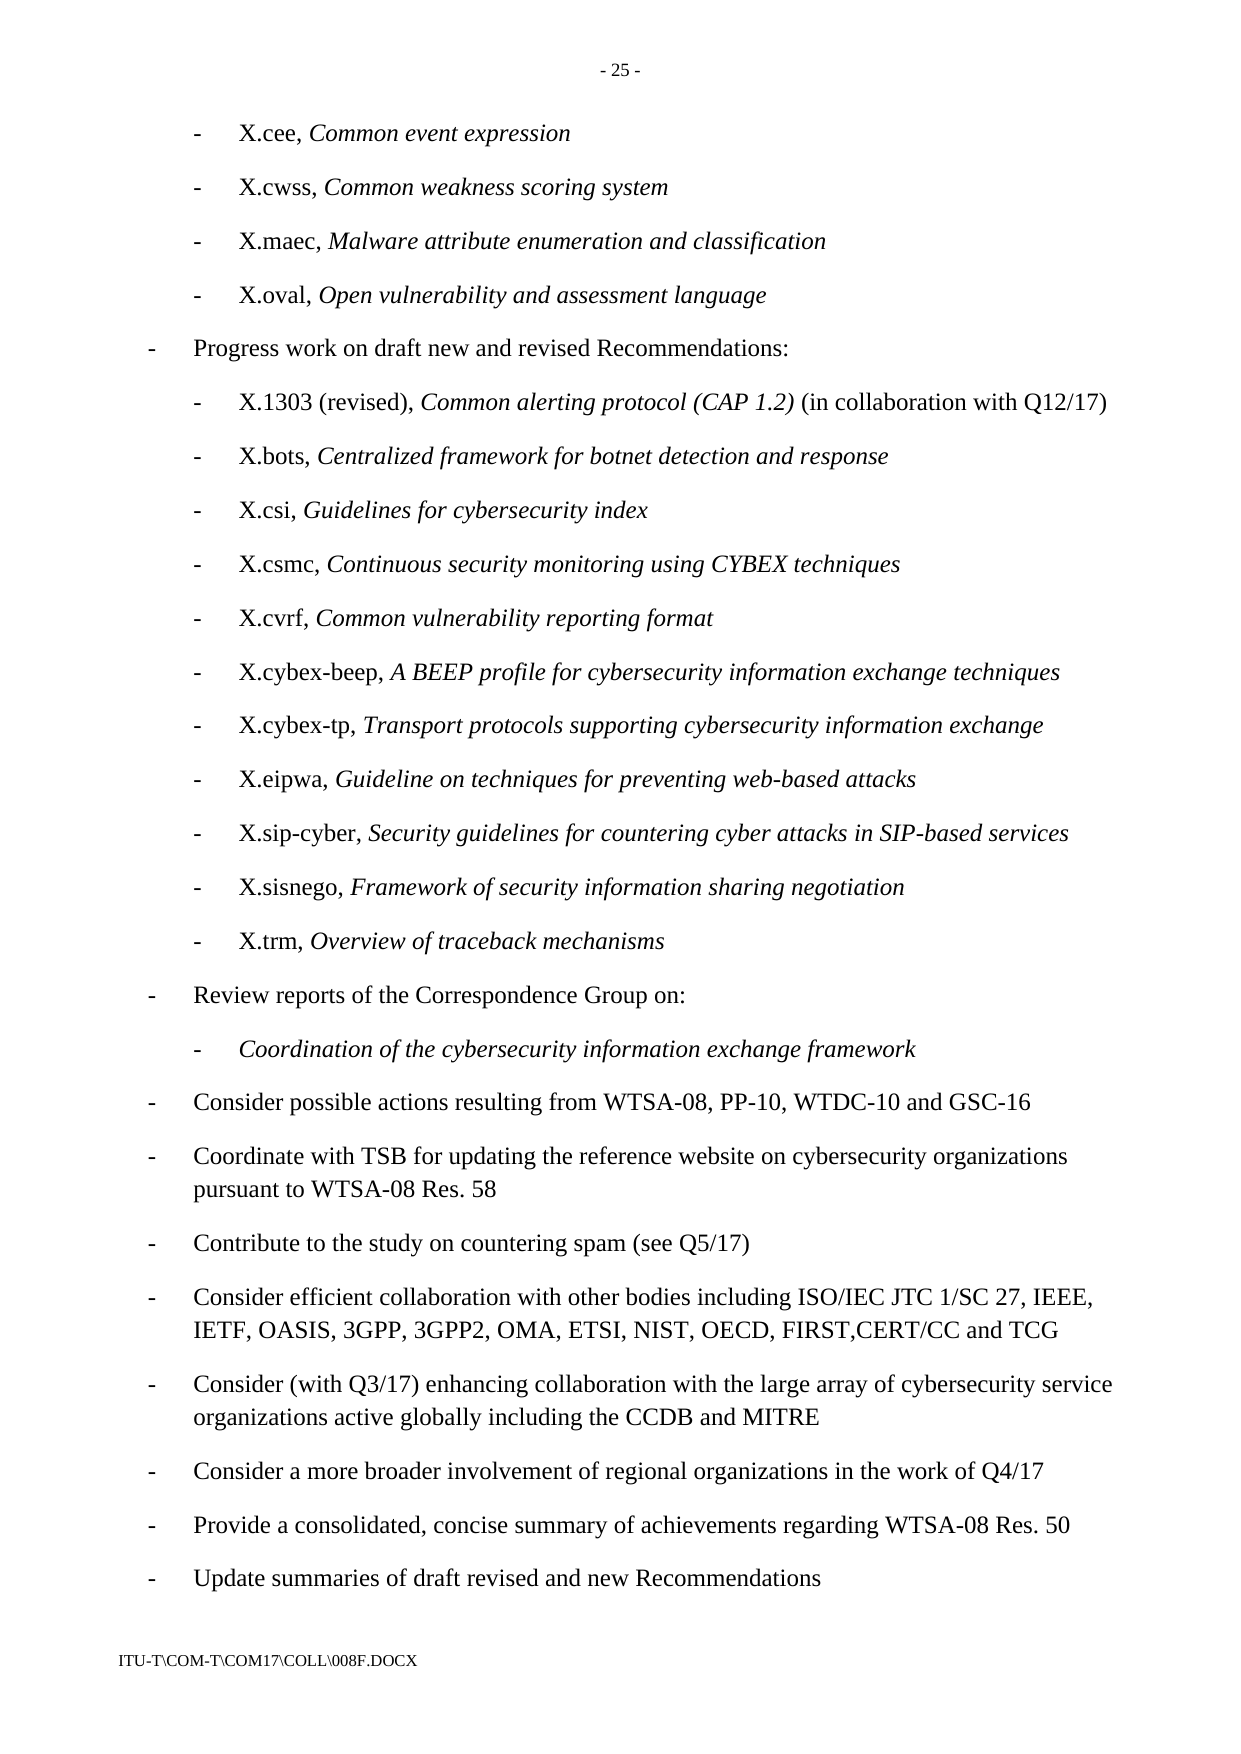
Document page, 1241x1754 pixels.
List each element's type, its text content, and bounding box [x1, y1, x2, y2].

list X.maec, Malware attribute enumeration and classification [193, 226, 1122, 254]
list Coordination of the cybersecurity information exchange framework [193, 1034, 1122, 1062]
list X.csmc, Continuous security monitoring using CYBEX techniques [193, 549, 1122, 578]
list Consider (with Q3/17) enhancing collaboration with the large array of cybersecurity service organizations active globally including the CCDB and MITRE [148, 1369, 1122, 1431]
list Update summaries of draft revised and new Recommendations [148, 1563, 1122, 1592]
list Contribute to the study on countering spam (see Q5/17) [148, 1228, 1122, 1257]
list X.cybex-beep, A BEEP profile for cybersecurity information exchange techniques [193, 657, 1122, 685]
list Provide a consolidated, concise summary of achievements regarding WTSA-08 Res. 50 [148, 1510, 1122, 1538]
list X.cvrf, Common vulnerability reporting format [193, 603, 1122, 632]
list X.sip-cyber, Security guidelines for countering cyber attacks in SIP-based services [193, 818, 1122, 847]
list X.oval, Open vulnerability and assessment language [193, 280, 1122, 308]
list Coordinate with TSB for updating the reference website on cybersecurity organizations pursuant to WTSA-08 Res. 58 [148, 1141, 1122, 1203]
list X.eipwa, Guideline on techniques for preventing web-based attacks [193, 764, 1122, 793]
list X.csi, Guidelines for cybersecurity index [193, 495, 1122, 524]
list X.cwss, Common weakness scoring system [193, 172, 1122, 201]
list Consider efficient collaboration with other bodies including ISO/IEC JTC 1/SC 27, IEEE, IETF, OASIS, 3GPP, 3GPP2, OMA, ETSI, NIST, OECD, FIRST,CERT/CC and TCG [148, 1282, 1122, 1344]
list X.cee, Common event expression [193, 118, 1122, 147]
list Consider a more broader involvement of regional organizations in the work of Q4/17 [148, 1456, 1122, 1484]
list Progress work on draft new and revised Recommendations: [148, 333, 1122, 362]
list Review reports of the Correspondence Group on: [148, 980, 1122, 1008]
list X.bots, Centralized framework for botnet detection and response [193, 441, 1122, 470]
list X.sisnego, Framework of security information sharing negotiation [193, 872, 1122, 901]
list X.cybex-tp, Transport protocols supporting cybersecurity information exchange [193, 711, 1122, 739]
list Consider possible actions resulting from WTSA-08, PP-10, WTDC-10 and GSC-16 [148, 1087, 1122, 1116]
list X.1303 (revised), Common alerting protocol (CAP 1.2) (in collaboration with Q12/17) [193, 387, 1122, 416]
list X.trm, Overview of traceback mechanisms [193, 926, 1122, 955]
